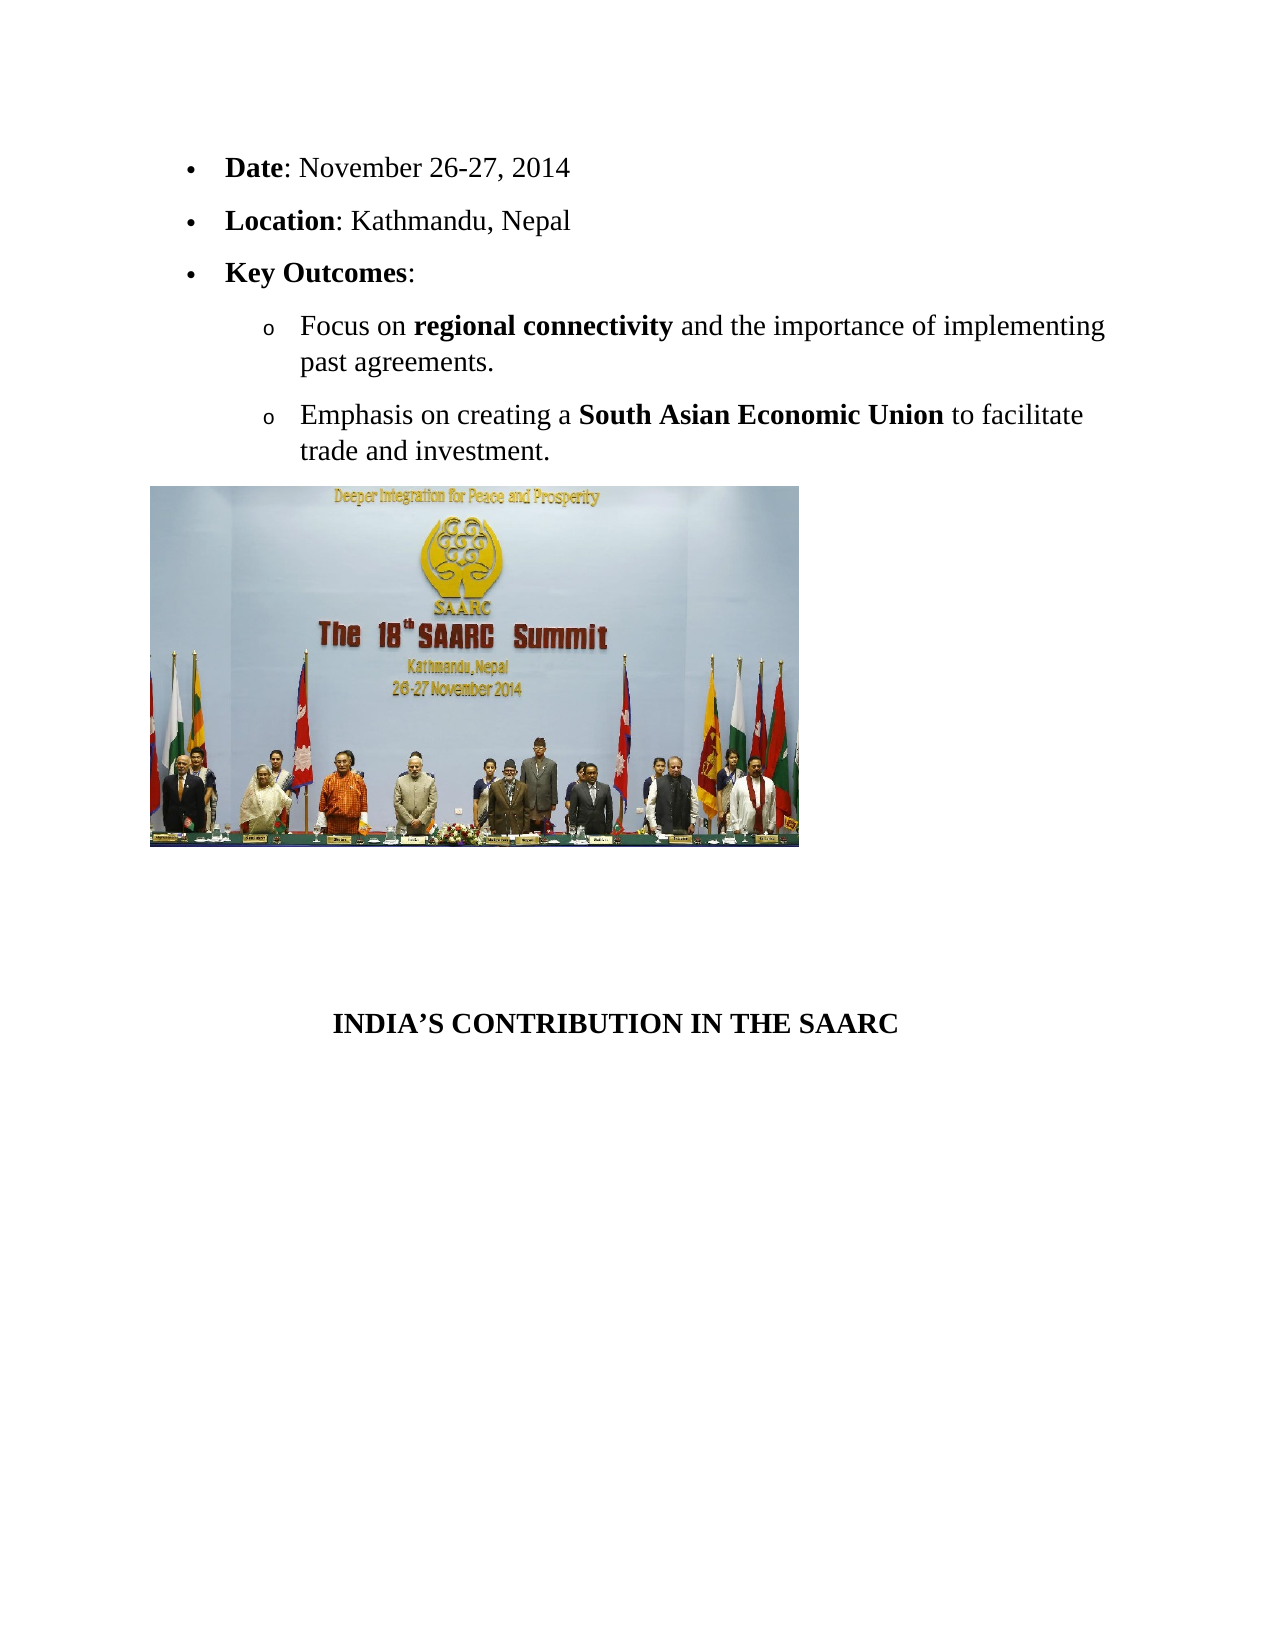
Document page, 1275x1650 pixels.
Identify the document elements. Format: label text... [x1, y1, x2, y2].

list Date: November 26-27, 2014 [187, 150, 1125, 183]
list Emphasis on creating a South Asian Economic Union to facilitate trade and investment. [262, 397, 1125, 467]
list Focus on regional connectivity and the importance of implementing past agreements. [262, 308, 1125, 378]
list Key Outcomes: [187, 256, 1125, 289]
list Location: Kathmandu, Nepal [187, 203, 1125, 236]
text INDIA’S CONTRIBUTION IN THE SAARC [150, 1006, 1125, 1040]
picture [150, 486, 799, 847]
